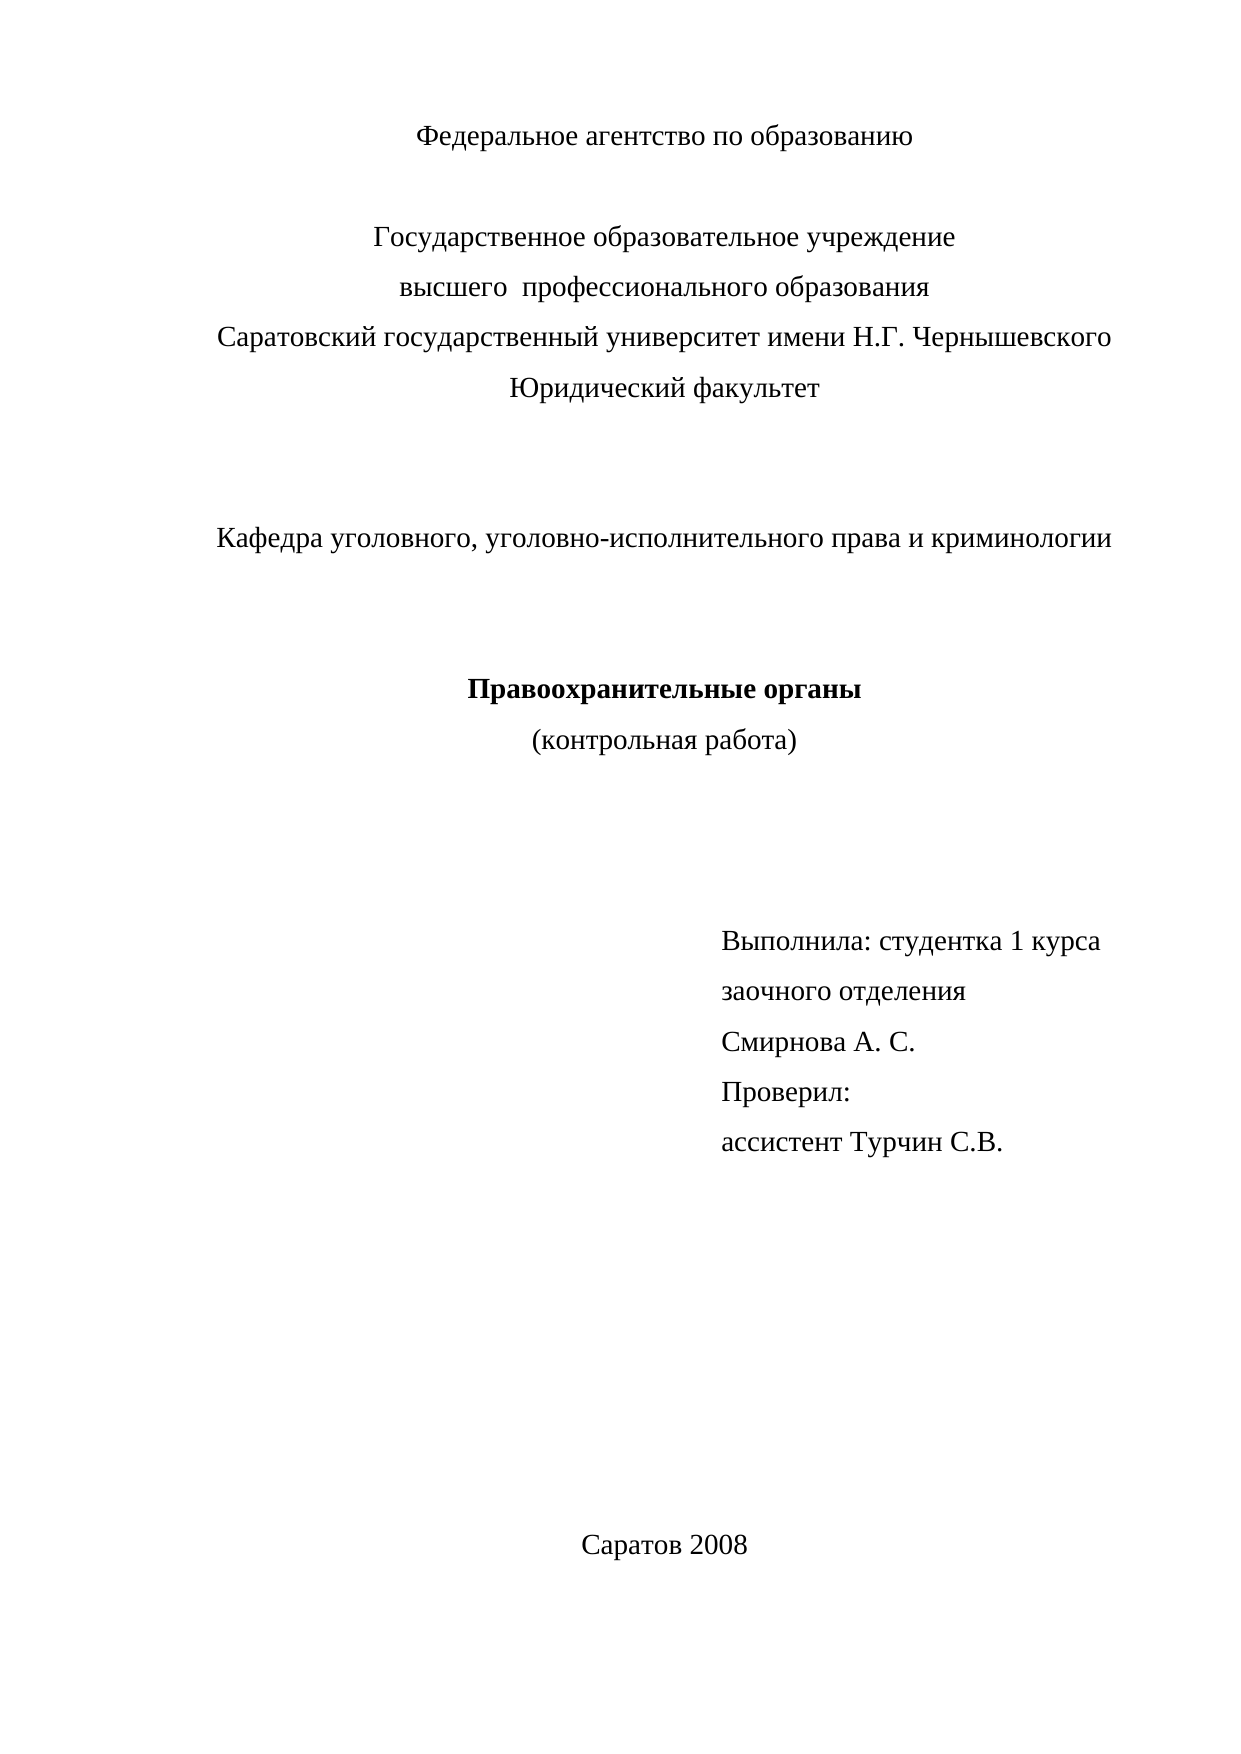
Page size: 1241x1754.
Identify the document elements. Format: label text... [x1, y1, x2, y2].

text Саратов 2008 [177, 1527, 1152, 1560]
text высшего профессионального образования [177, 269, 1152, 303]
text Федеральное агентство по образованию [177, 118, 1152, 152]
text Юридический факультет [177, 370, 1152, 403]
text Кафедра уголовного, уголовно-исполнительного права и криминологии [177, 521, 1152, 554]
text Саратовский государственный университет имени Н.Г. Чернышевского [177, 319, 1152, 353]
text Выполнила: студентка 1 курса [177, 923, 1152, 957]
text Проверил: [177, 1074, 1152, 1108]
text (контрольная работа) [177, 722, 1152, 755]
text заочного отделения [177, 973, 1152, 1007]
text Государственное образовательное учреждение [177, 219, 1152, 252]
text Правоохранительные органы [177, 672, 1152, 705]
text Смирнова А. С. [177, 1024, 1152, 1057]
text ассистент Турчин С.В. [177, 1124, 1152, 1158]
